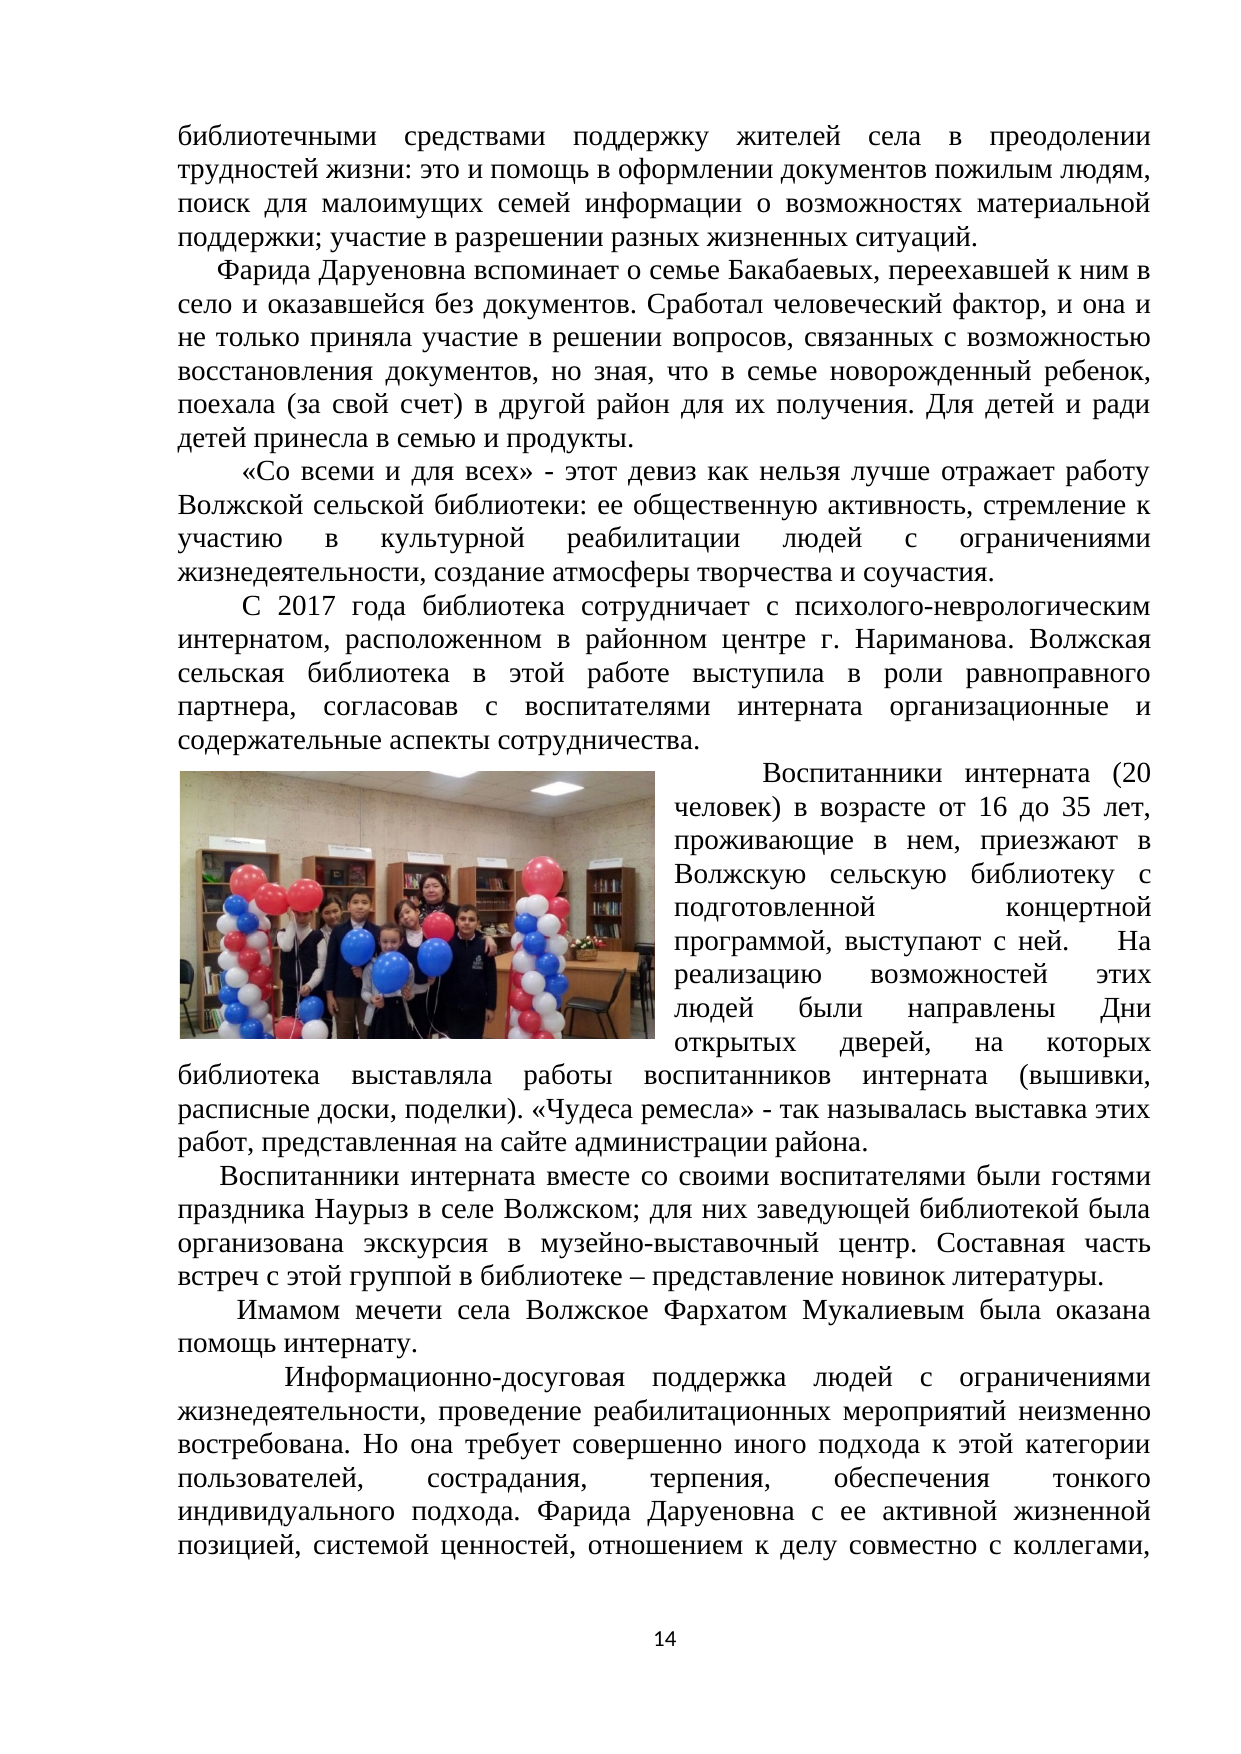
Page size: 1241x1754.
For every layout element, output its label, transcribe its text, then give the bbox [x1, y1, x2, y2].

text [177, 1359, 1152, 1560]
text Имамом мечети села Волжское Фархатом Мукалиевым была оказана помощь интернату. [177, 1292, 1152, 1359]
text С 2017 года библиотека сотрудничает с психолого-неврологическим интернатом, расположенном в районном центре г. Нариманова. Волжская сельская библиотека в этой работе выступила в роли равноправного партнера, согласовав с воспитателями интерната организационные и содержательные аспекты сотрудничества. [177, 588, 1152, 755]
text Воспитанники интерната вместе со своими воспитателями были гостями праздника Наурыз в селе Волжском; для них заведующей библиотекой была организована экскурсия в музейно-выставочный центр. Составная часть встреч с этой группой в библиотеке – представление новинок литературы. [177, 1158, 1152, 1292]
text «Со всеми и для всех» - этот девиз как нельзя лучше отражает работу Волжской сельской библиотеки: ее общественную активность, стремление к участию в культурной реабилитации людей с ограничениями жизнедеятельности, создание атмосферы творчества и соучастия. [177, 453, 1152, 588]
text Фарида Даруеновна вспоминает о семье Бакабаевых, переехавшей к ним в село и оказавшейся без документов. Сработал человеческий фактор, и она и не только приняла участие в решении вопросов, связанных с возможностью восстановления документов, но зная, что в семье новорожденный ребенок, поехала (за свой счет) в другой район для их получения. Для детей и ради детей принесла в семью и продукты. [177, 252, 1152, 453]
picture [179, 771, 655, 1039]
